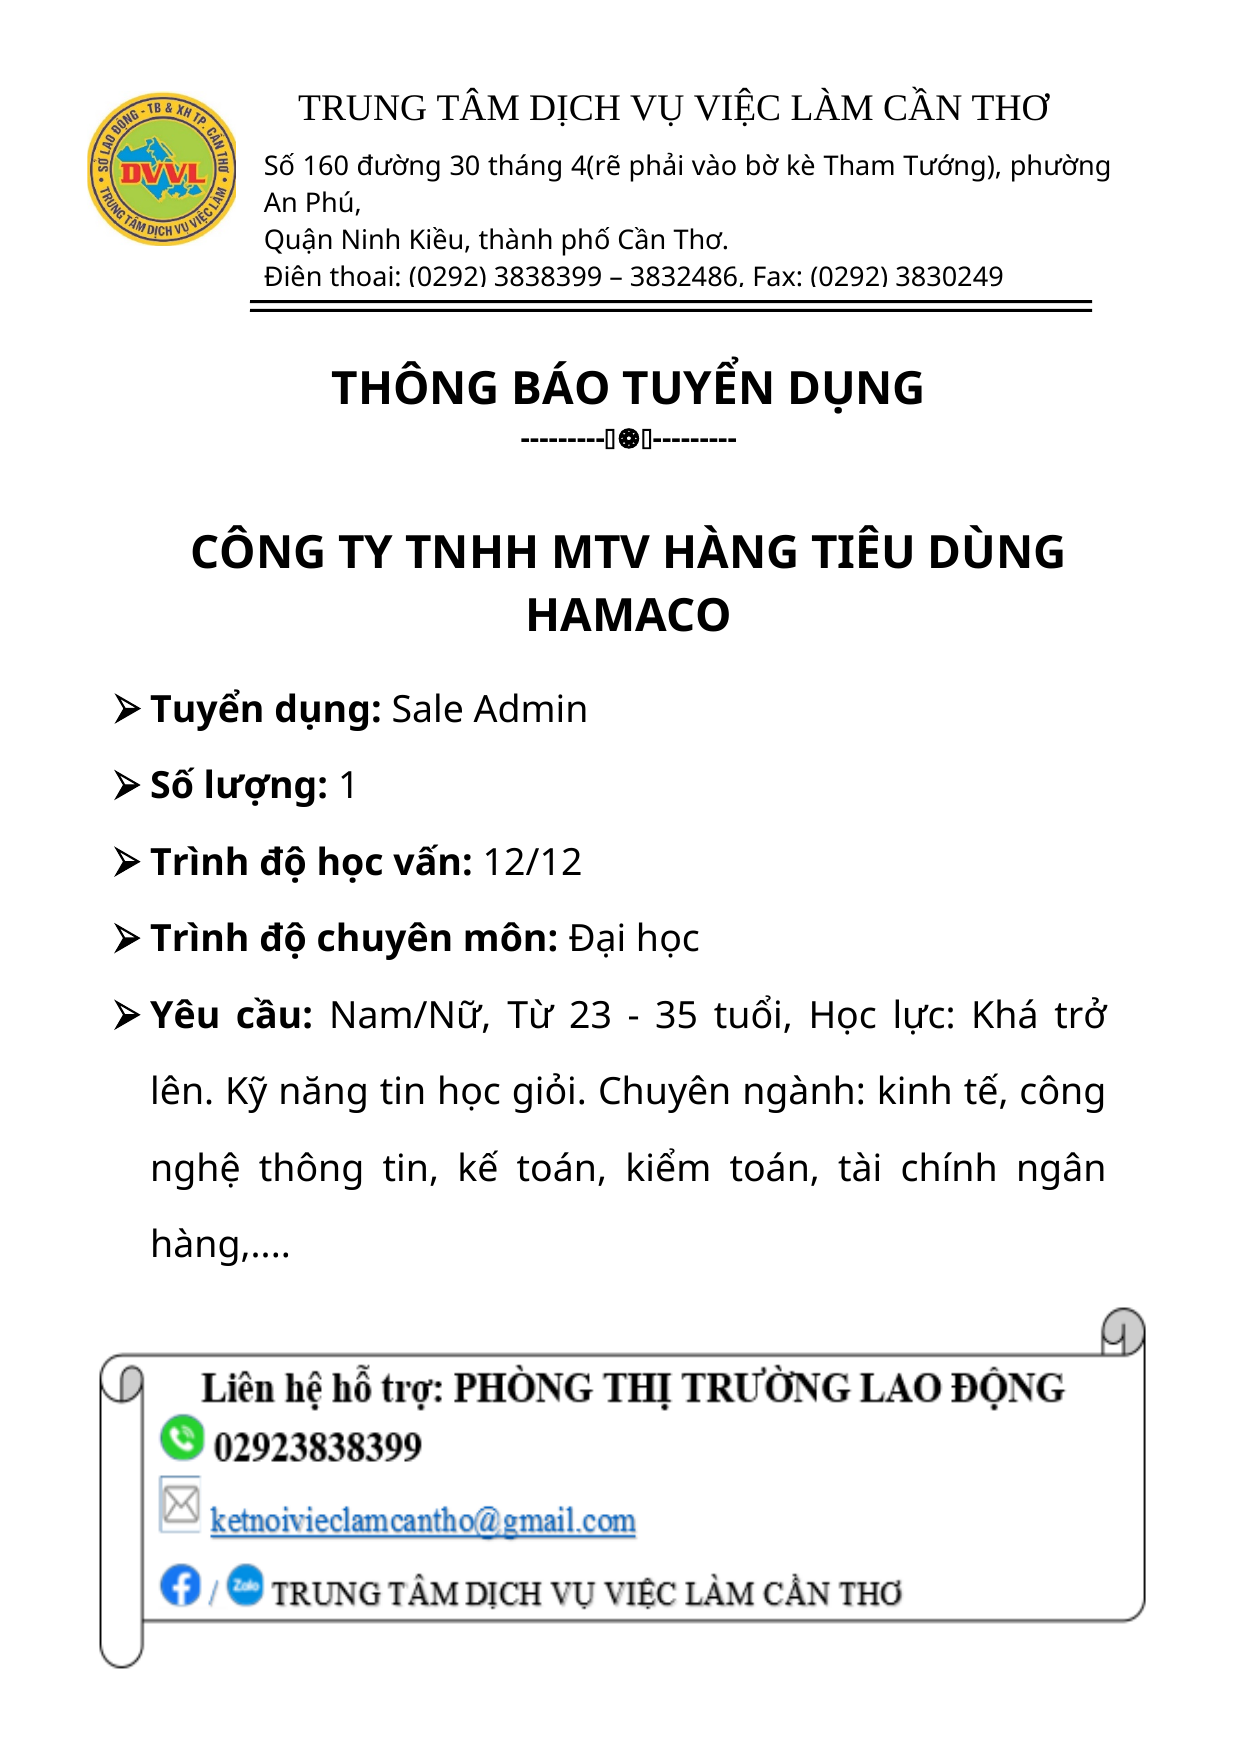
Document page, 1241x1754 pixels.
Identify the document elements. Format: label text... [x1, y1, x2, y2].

picture [85, 91, 236, 244]
text THÔNG BÁO TUYỂN DỤNG [150, 355, 1107, 417]
list Yêu cầu: Nam/Nữ, Từ 23 - 35 tuổi, Học lực: Khá trở lên. Kỹ năng tin học giỏi. Chuyên ngành: kinh tế, công nghệ thông tin, kế toán, kiểm toán, tài chính ngân hàng,.... [112, 988, 1107, 1269]
list Tuyển dụng: Sale Admin [113, 682, 1107, 733]
list Số lượng: 1 [112, 758, 1107, 809]
text ------------------ [150, 417, 1107, 457]
text CÔNG TY TNHH MTV HÀNG TIÊU DÙNG HAMACO [150, 519, 1107, 644]
list Trình độ học vấn: 12/12 [112, 835, 1107, 886]
list Trình độ chuyên môn: Đại học [112, 912, 1107, 963]
